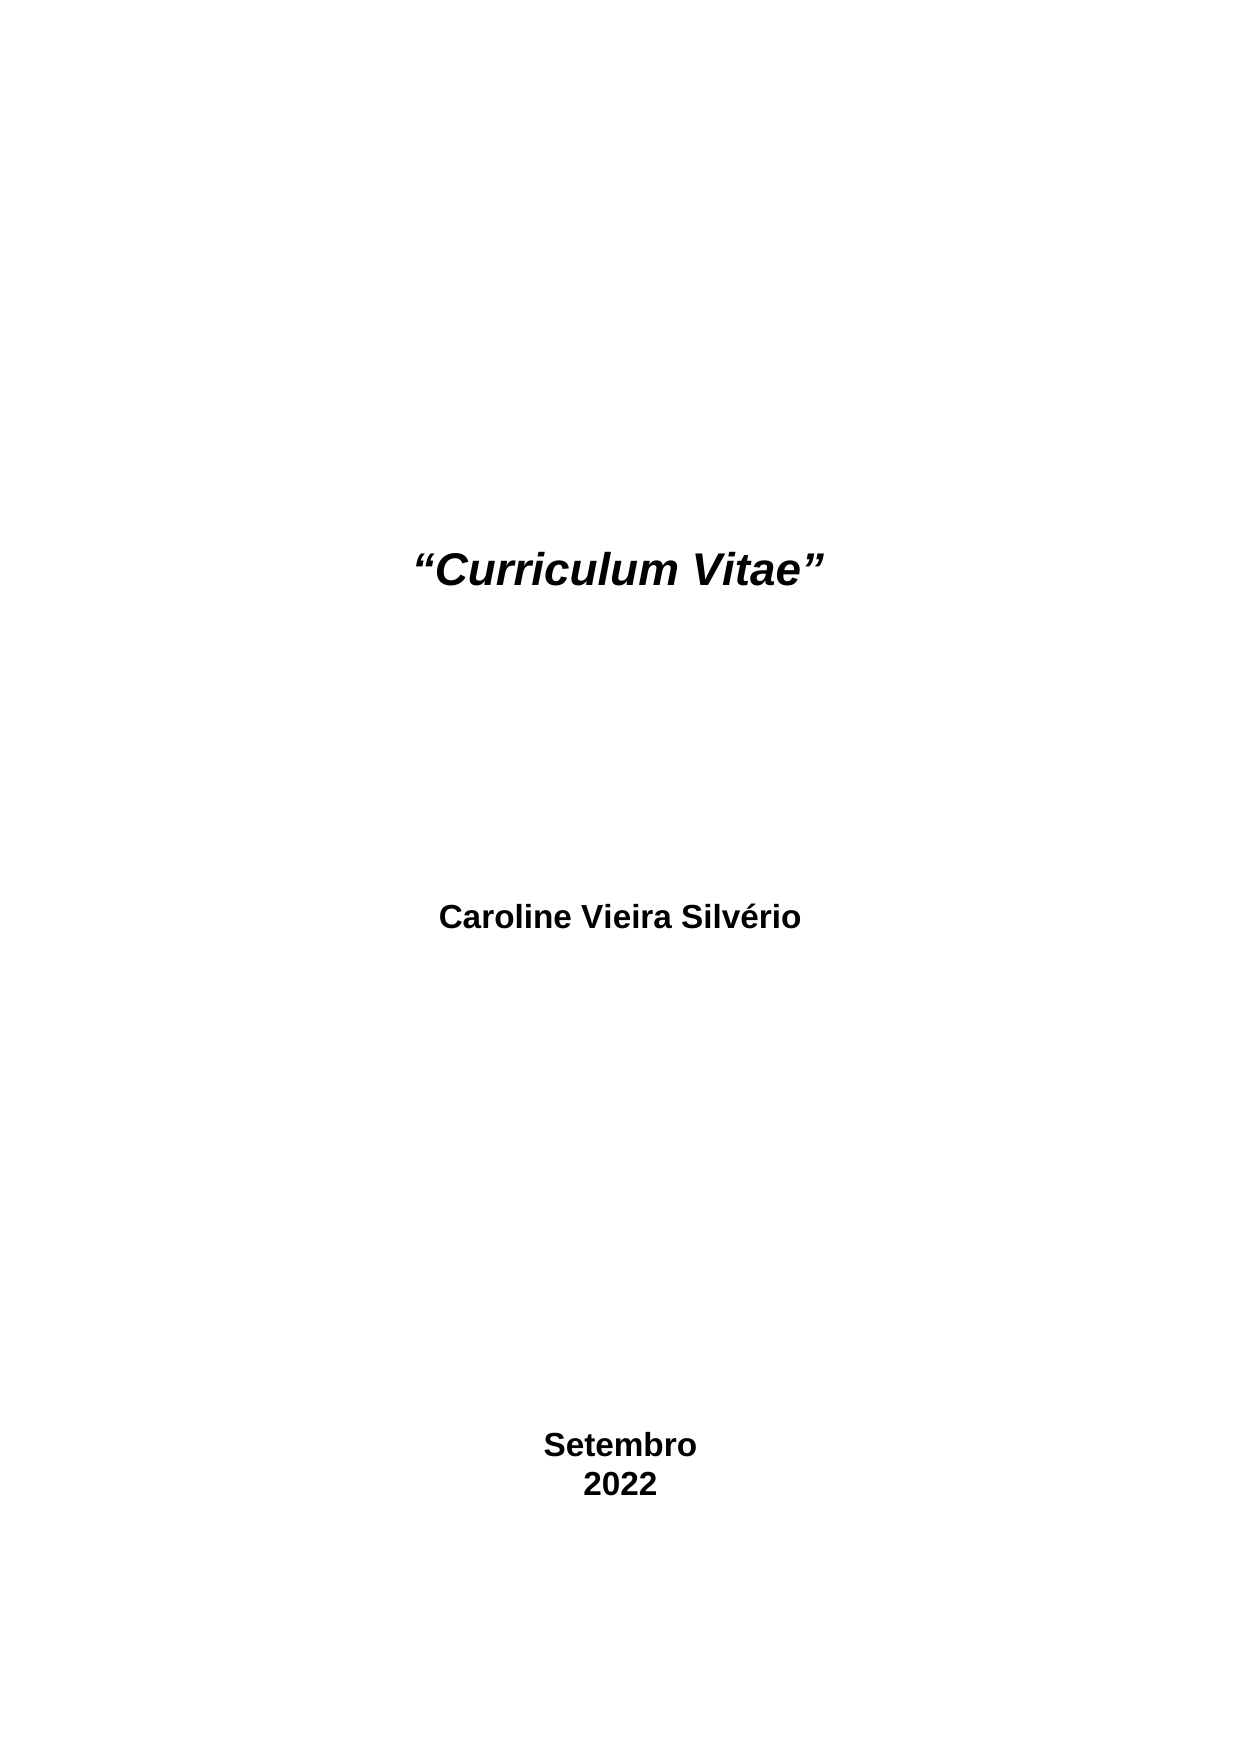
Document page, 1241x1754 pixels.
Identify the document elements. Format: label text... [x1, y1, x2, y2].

text Caroline Vieira Silvério [150, 897, 1090, 935]
text Setembro [150, 1425, 1090, 1463]
text 2022 [150, 1463, 1090, 1502]
text “Curriculum Vitae” [150, 542, 1090, 595]
